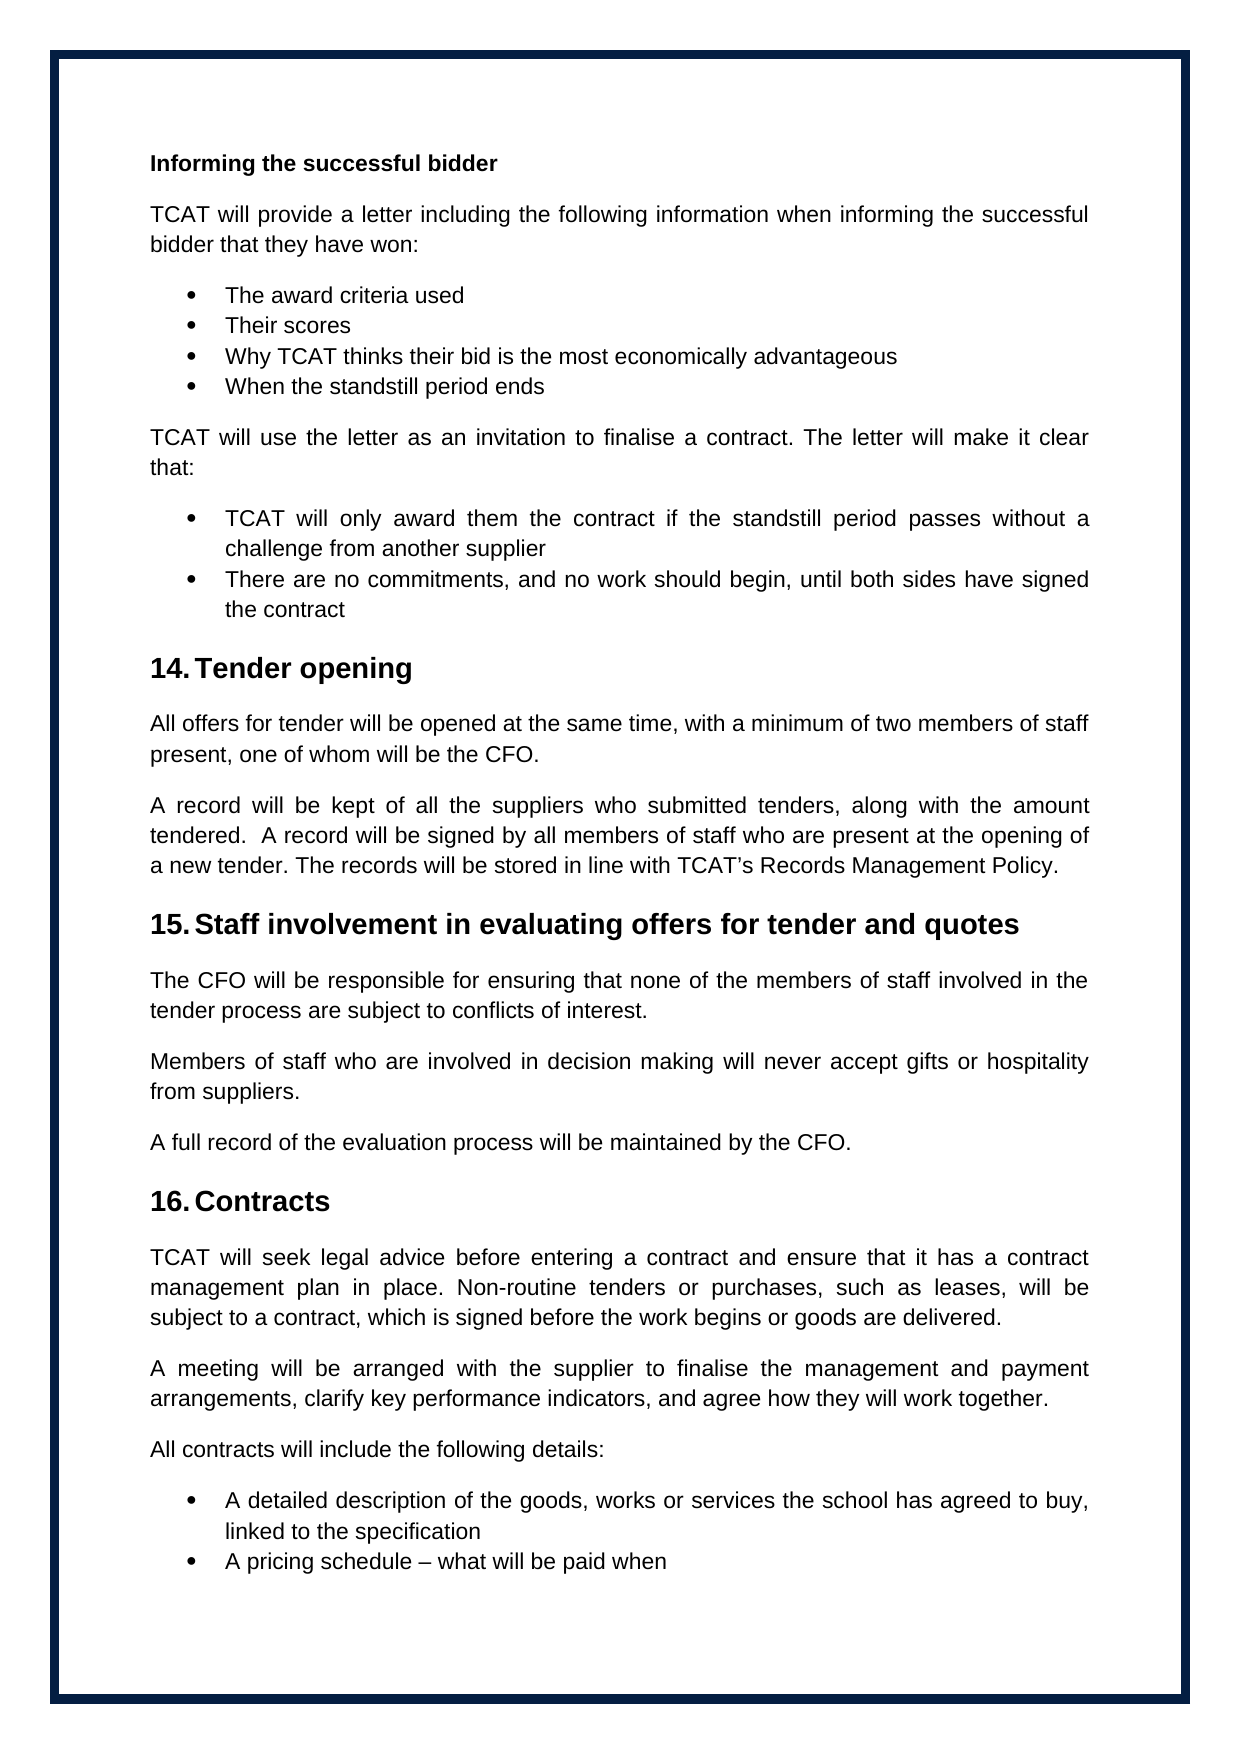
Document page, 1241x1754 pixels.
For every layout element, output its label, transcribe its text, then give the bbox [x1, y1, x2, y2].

text TCAT will provide a letter including the following information when informing the successful bidder that they have won: [150, 201, 1090, 258]
text Informing the successful bidder [150, 150, 1090, 176]
text A record will be kept of all the suppliers who submitted tenders, along with the amount tendered. A record will be signed by all members of staff who are present at the opening of a new tender. The records will be stored in line with TCAT’s Records Management Policy. [150, 792, 1090, 878]
list A detailed description of the goods, works or services the school has agreed to buy, linked to the specification [187, 1487, 1090, 1544]
list TCAT will only award them the contract if the standstill period passes without a challenge from another supplier [187, 505, 1090, 562]
text A meeting will be arranged with the supplier to finalise the management and payment arrangements, clarify key performance indicators, and agree how they will work together. [150, 1355, 1090, 1412]
text A full record of the evaluation process will be maintained by the CFO. [150, 1129, 1090, 1156]
list When the standstill period ends [187, 373, 1090, 399]
subtitle Staff involvement in evaluating offers for tender and quotes [150, 907, 1090, 941]
text TCAT will use the letter as an invitation to finalise a contract. The letter will make it clear that: [150, 424, 1090, 481]
list The award criteria used [187, 282, 1090, 309]
list A pricing schedule – what will be paid when [187, 1548, 1090, 1574]
text All contracts will include the following details: [150, 1436, 1090, 1463]
text The CFO will be responsible for ensuring that none of the members of staff involved in the tender process are subject to conflicts of interest. [150, 967, 1090, 1023]
text Members of staff who are involved in decision making will never accept gifts or hospitality from suppliers. [150, 1048, 1090, 1104]
list Their scores [187, 312, 1090, 339]
text TCAT will seek legal advice before entering a contract and ensure that it has a contract management plan in place. Non-routine tenders or purchases, such as leases, will be subject to a contract, which is signed before the work begins or goods are delivered. [150, 1244, 1090, 1331]
list Why TCAT thinks their bid is the most economically advantageous [187, 343, 1090, 369]
subtitle Contracts [150, 1184, 1090, 1218]
list There are no commitments, and no work should begin, until both sides have signed the contract [187, 566, 1090, 622]
text All offers for tender will be opened at the same time, with a minimum of two members of staff present, one of whom will be the CFO. [150, 710, 1090, 767]
subtitle Tender opening [150, 651, 1090, 684]
